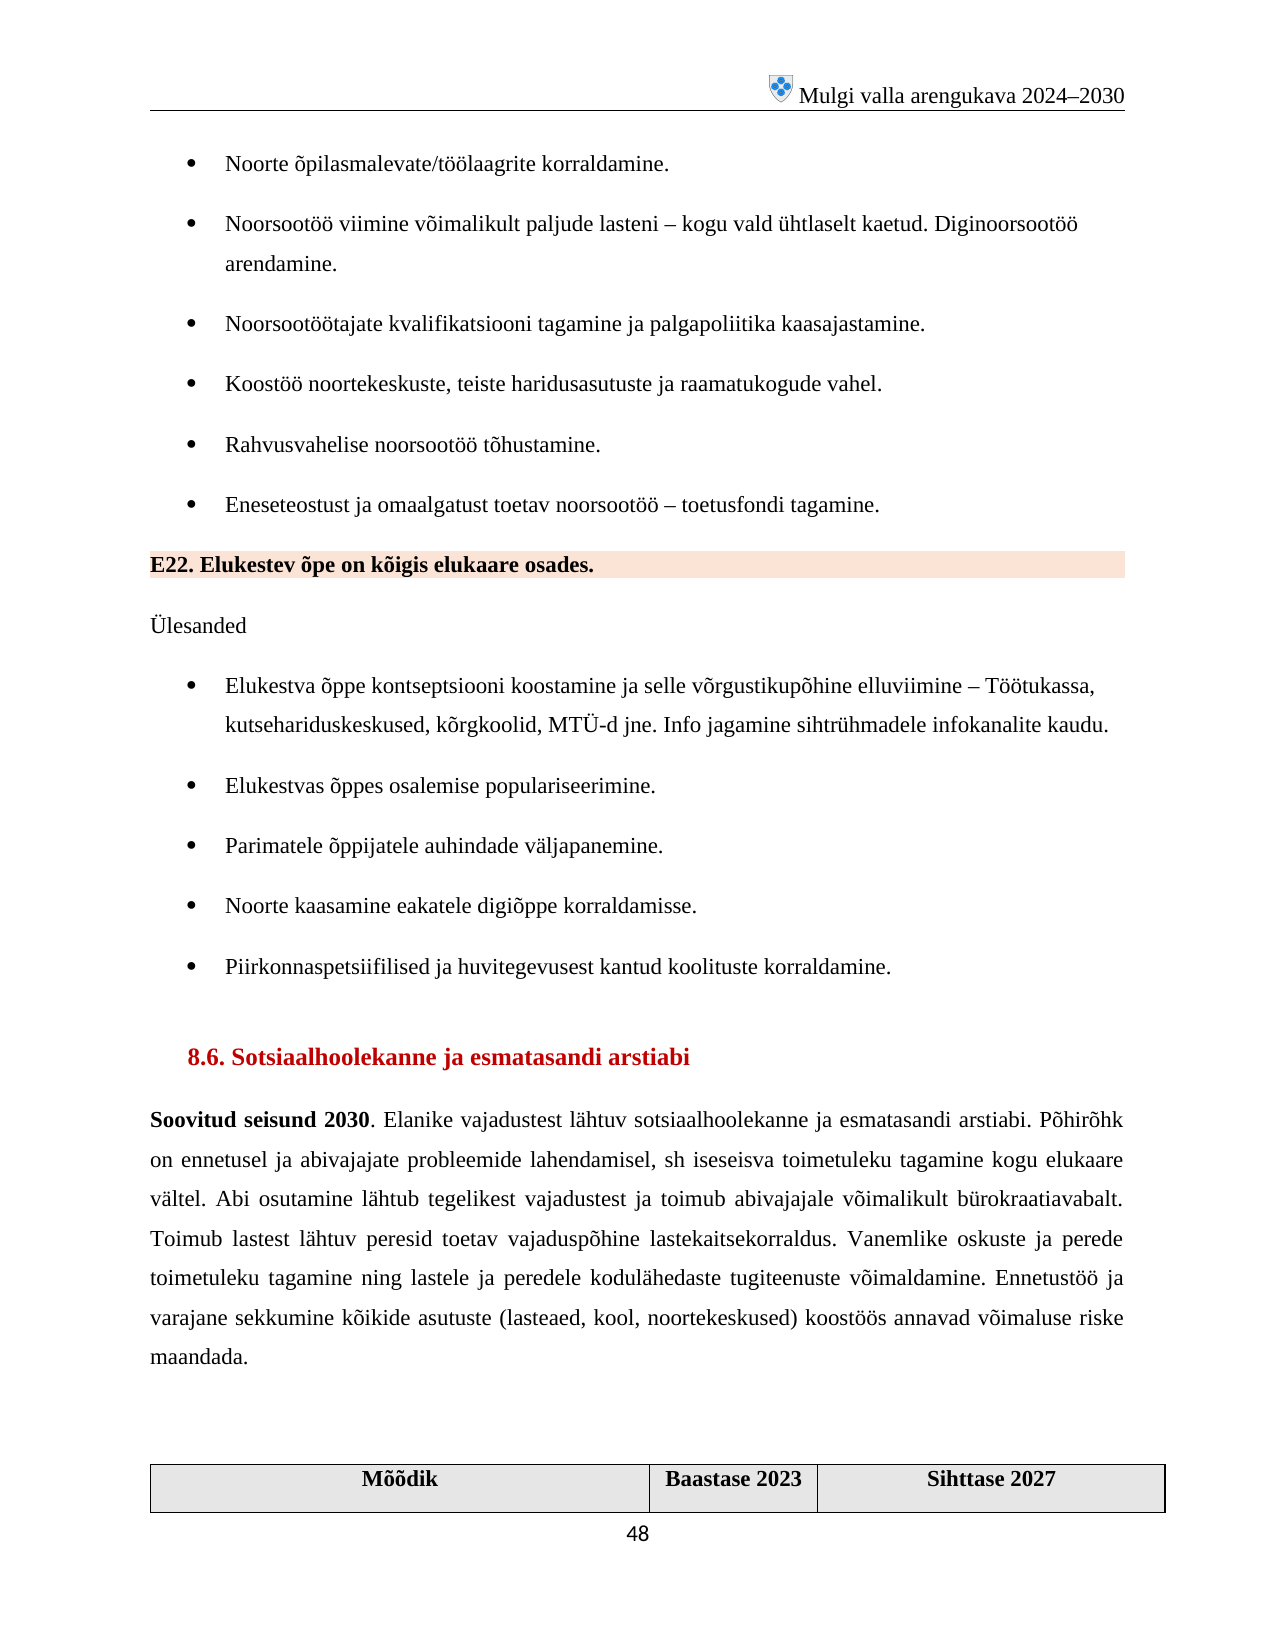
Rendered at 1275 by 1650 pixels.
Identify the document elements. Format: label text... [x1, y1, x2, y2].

list Elukestvas õppes osalemise populariseerimine. [187, 772, 1125, 798]
table_header Sihttase 2027 [818, 1465, 1164, 1512]
list Piirkonnaspetsiifilised ja huvitegevusest kantud koolituste korraldamine. [187, 953, 1106, 979]
list Parimatele õppijatele auhindade väljapanemine. [187, 832, 1125, 858]
subtitle Sotsiaalhoolekanne ja esmatasandi arstiabi [187, 1042, 1125, 1071]
table_header Baastase 2023 [650, 1465, 817, 1512]
list Koostöö noortekeskuste, teiste haridusasutuste ja raamatukogude vahel. [187, 370, 1125, 397]
picture [768, 75, 794, 103]
text E22. Elukestev õpe on kõigis elukaare osades. [150, 551, 1125, 578]
list Elukestva õppe kontseptsiooni koostamine ja selle võrgustikupõhine elluviimine – Töötukassa, kutsehariduskeskused, kõrgkoolid, MTÜ-d jne. Info jagamine sihtrühmadele infokanalite kaudu. [187, 672, 1125, 738]
list Noorte kaasamine eakatele digiõppe korraldamisse. [187, 892, 1125, 919]
table_header Mõõdik [151, 1465, 649, 1512]
text Ülesanded [150, 612, 1106, 638]
list Noorsootöö viimine võimalikult paljude lasteni – kogu vald ühtlaselt kaetud. Diginoorsootöö arendamine. [187, 210, 1125, 276]
list Rahvusvahelise noorsootöö tõhustamine. [187, 431, 1125, 457]
list Eneseteostust ja omaalgatust toetav noorsootöö – toetusfondi tagamine. [187, 491, 1125, 517]
list Noorte õpilasmalevate/töölaagrite korraldamine. [187, 150, 1125, 176]
text Soovitud seisund 2030. Elanike vajadustest lähtuv sotsiaalhoolekanne ja esmatasandi arstiabi. Põhirõhk on ennetusel ja abivajajate probleemide lahendamisel, sh iseseisva toimetuleku tagamine kogu elukaare vältel. Abi osutamine lähtub tegelikest vajadustest ja toimub abivajajale võimalikult bürokraatiavabalt. Toimub lastest lähtuv peresid toetav vajaduspõhine lastekaitsekorraldus. Vanemlike oskuste ja perede toimetuleku tagamine ning lastele ja peredele kodulähedaste tugiteenuste võimaldamine. Ennetustöö ja varajane sekkumine kõikide asutuste (lasteaed, kool, noortekeskused) koostöös annavad võimaluse riske maandada. [150, 1106, 1125, 1369]
list Noorsootöötajate kvalifikatsiooni tagamine ja palgapoliitika kaasajastamine. [187, 310, 1125, 336]
